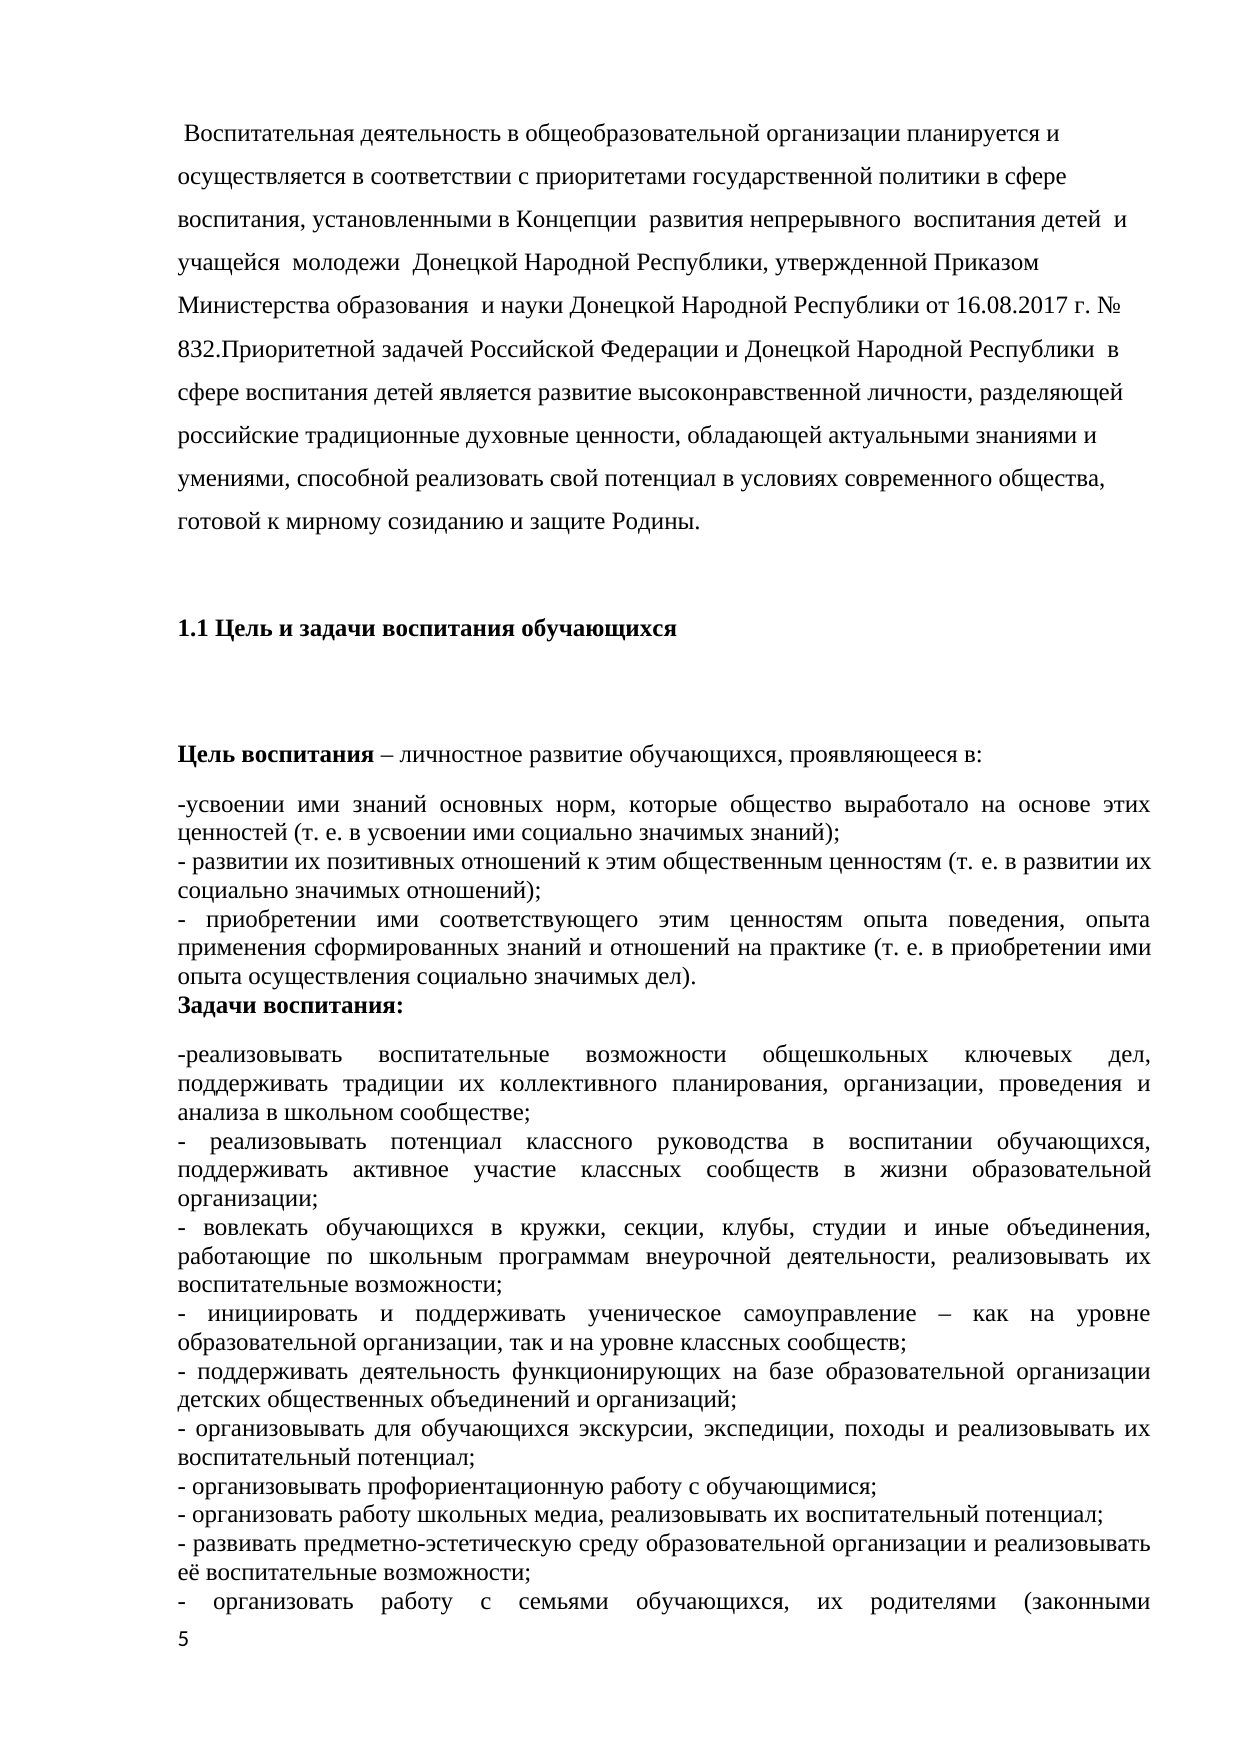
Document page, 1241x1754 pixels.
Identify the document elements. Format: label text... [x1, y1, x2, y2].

text - поддерживать деятельность функционирующих на базе образовательной организации детских общественных объединений и организаций; [177, 1356, 1152, 1413]
text - развитии их позитивных отношений к этим общественным ценностям (т. е. в развитии их социально значимых отношений); [177, 846, 1152, 904]
text Воспитательная деятельность в общеобразовательной организации планируется и осуществляется в соответствии с приоритетами государственной политики в сфере воспитания, установленными в Концепции развития непрерывного воспитания детей и учащейся молодежи Донецкой Народной Республики, утвержденной Приказом Министерства образования и науки Донецкой Народной Республики от 16.08.2017 г. № 832.Приоритетной задачей Российской Федерации и Донецкой Народной Республики в сфере воспитания детей является развитие высоконравственной личности, разделяющей российские традиционные духовные ценности, обладающей актуальными знаниями и умениями, способной реализовать свой потенциал в условиях современного общества, готовой к мирному созиданию и защите Родины. [177, 118, 1152, 535]
text - инициировать и поддерживать ученическое самоуправление ‒ как на уровне образовательной организации, так и на уровне классных сообществ; [177, 1298, 1152, 1356]
text -реализовывать воспитательные возможности общешкольных ключевых дел, поддерживать традиции их коллективного планирования, организации, проведения и анализа в школьном сообществе; [177, 1039, 1152, 1126]
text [177, 1586, 1152, 1614]
text - приобретении ими соответствующего этим ценностям опыта поведения, опыта применения сформированных знаний и отношений на практике (т. е. в приобретении ими опыта осуществления социально значимых дел). [177, 904, 1152, 990]
text - реализовывать потенциал классного руководства в воспитании обучающихся, поддерживать активное участие классных сообществ в жизни образовательной организации; [177, 1126, 1152, 1212]
text - развивать предметно-эстетическую среду образовательной организации и реализовывать её воспитательные возможности; [177, 1528, 1152, 1586]
subtitle 1.1 Цель и задачи воспитания обучающихся [177, 613, 1152, 642]
text -усвоении ими знаний основных норм, которые общество выработало на основе этих ценностей (т. е. в усвоении ими социально значимых знаний); [177, 789, 1152, 846]
text Задачи воспитания: [177, 990, 1152, 1019]
text - вовлекать обучающихся в кружки, секции, клубы, студии и иные объединения, работающие по школьным программам внеурочной деятельности, реализовывать их воспитательные возможности; [177, 1212, 1152, 1298]
text - организовывать для обучающихся экскурсии, экспедиции, походы и реализовывать их воспитательный потенциал; [177, 1413, 1152, 1471]
text Цель воспитания ‒ личностное развитие обучающихся, проявляющееся в: [177, 739, 1152, 768]
text - организовывать профориентационную работу с обучающимися; [177, 1471, 1152, 1499]
text - организовать работу школьных медиа, реализовывать их воспитательный потенциал; [177, 1499, 1152, 1528]
